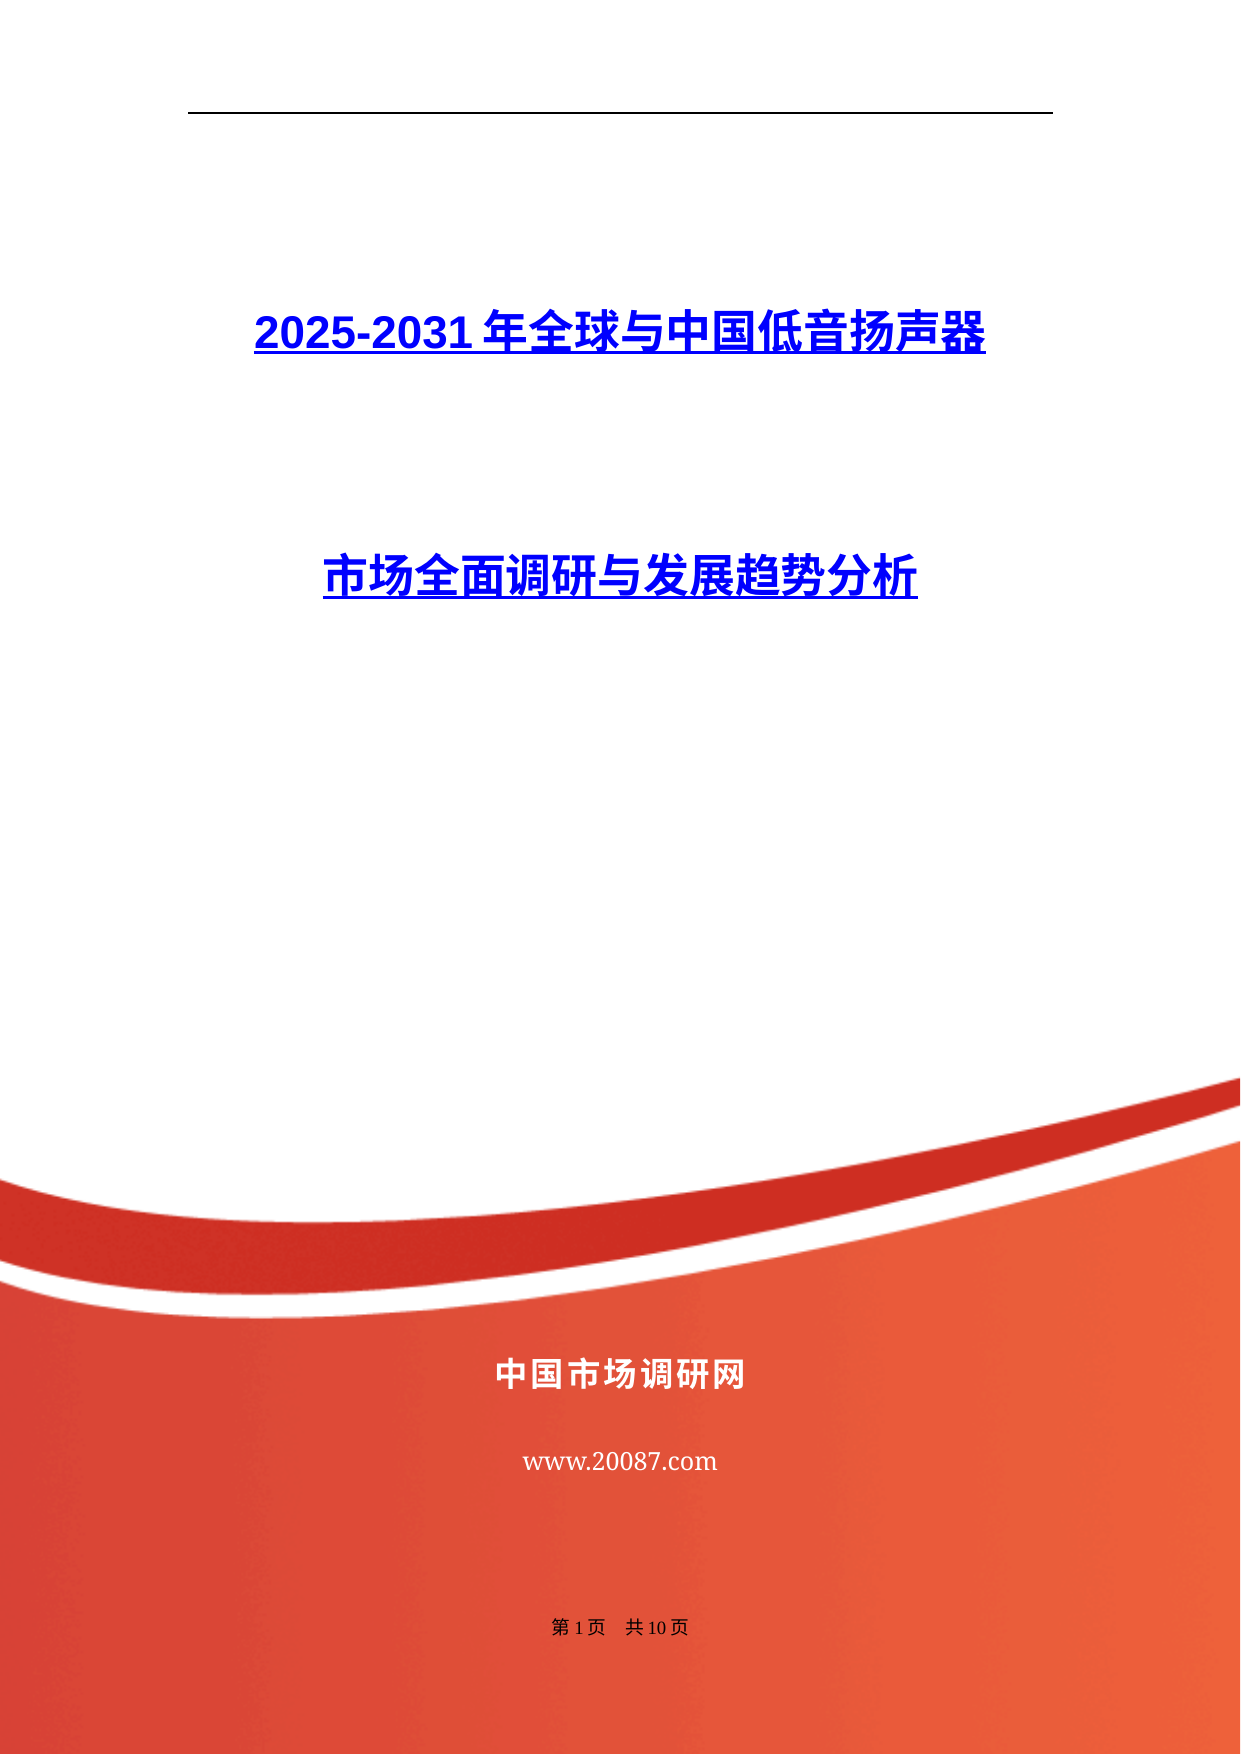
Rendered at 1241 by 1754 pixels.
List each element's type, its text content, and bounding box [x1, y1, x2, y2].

text www.20087.com [187, 1428, 1053, 1493]
picture [0, 1006, 1241, 1754]
table_header 2025-2031年全球与中国低音扬声器市场全面调研与发展趋势分析 [188, 207, 1053, 773]
subtitle 中国市场调研网 [187, 1339, 1053, 1404]
